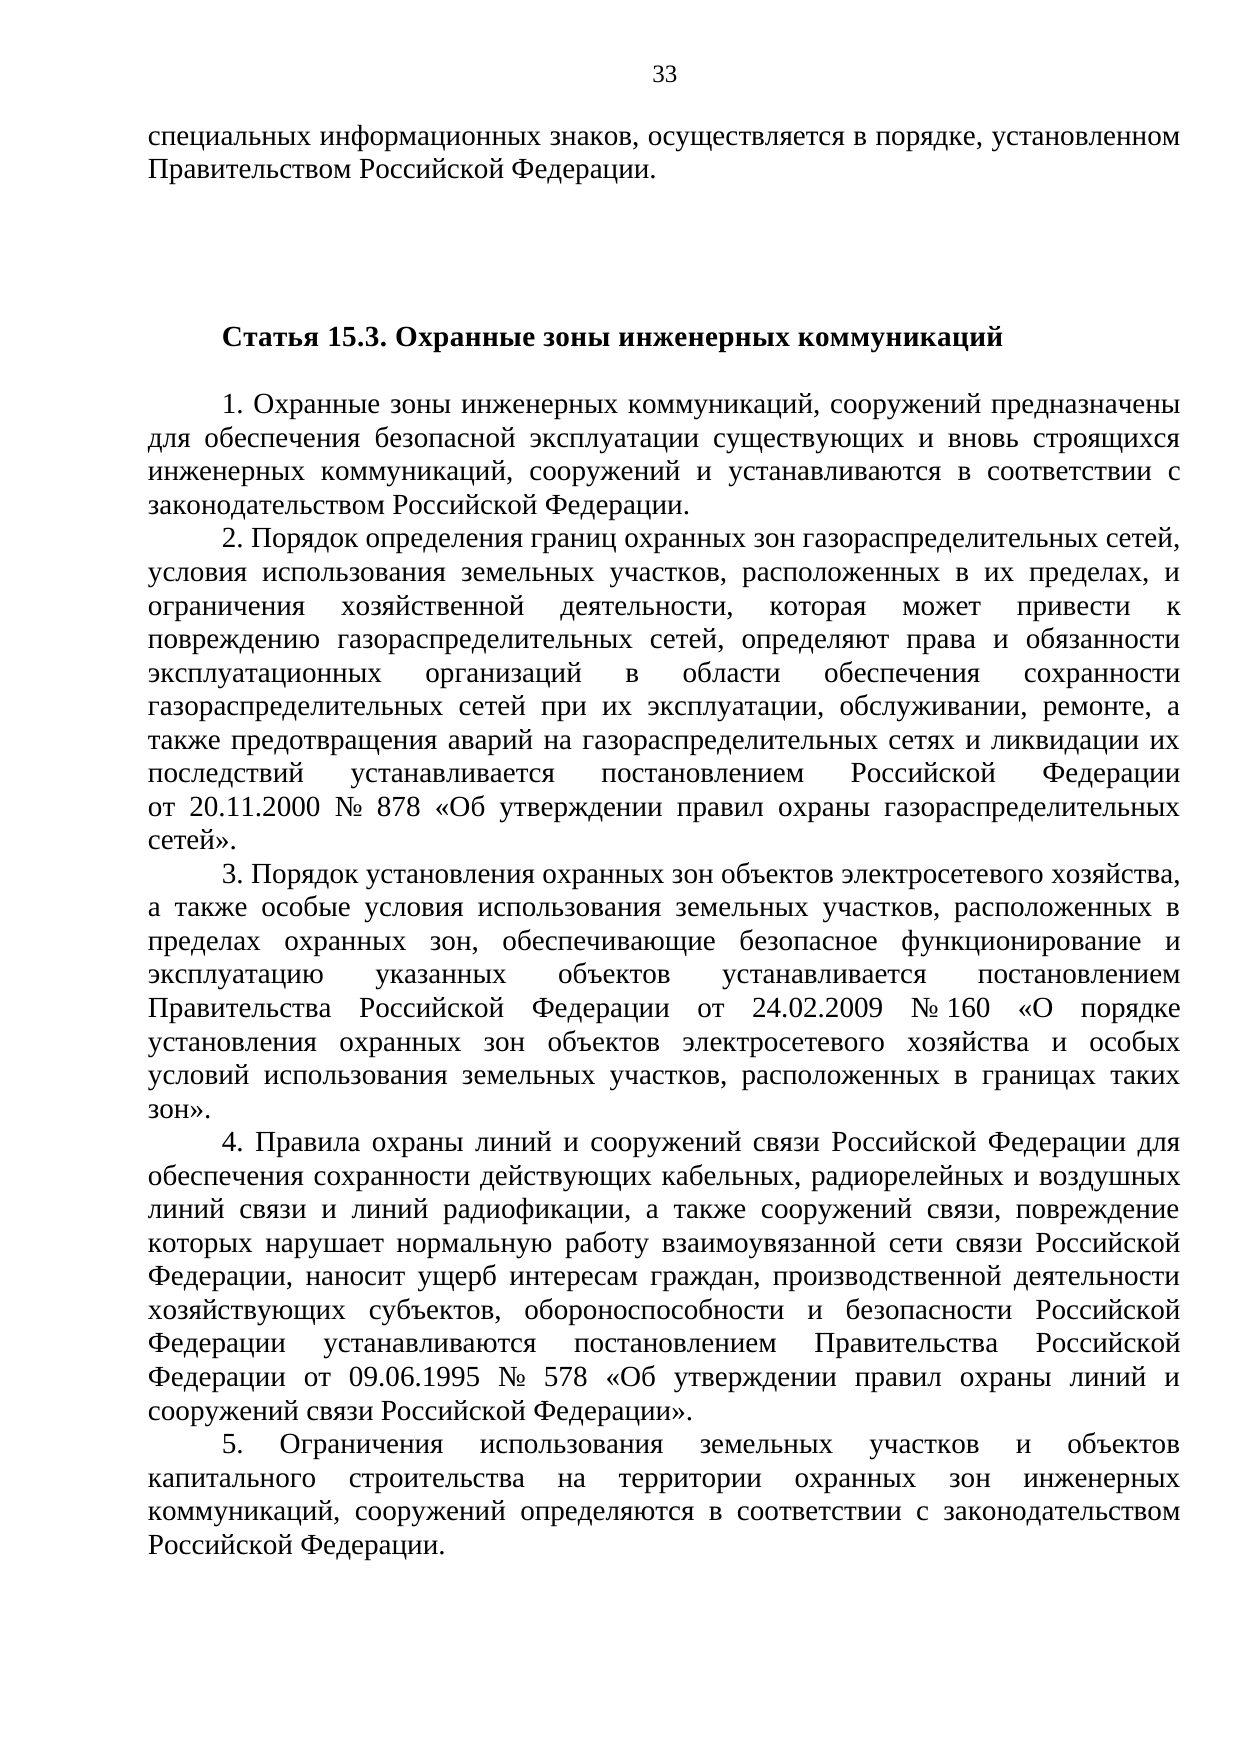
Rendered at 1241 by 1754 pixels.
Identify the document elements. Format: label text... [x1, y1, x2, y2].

text 5. Ограничения использования земельных участков и объектов капитального строительства на территории охранных зон инженерных коммуникаций, сооружений определяются в соответствии с законодательством Российской Федерации. [148, 1426, 1181, 1560]
subtitle Статья 15.3. Охранные зоны инженерных коммуникаций [148, 319, 1181, 353]
text 1. Охранные зоны инженерных коммуникаций, сооружений предназначены для обеспечения безопасной эксплуатации существующих и вновь строящихся инженерных коммуникаций, сооружений и устанавливаются в соответствии с законодательством Российской Федерации. [148, 386, 1181, 521]
text 3. Порядок установления охранных зон объектов электросетевого хозяйства, а также особые условия использования земельных участков, расположенных в пределах охранных зон, обеспечивающие безопасное функционирование и эксплуатацию указанных объектов устанавливается постановлением Правительства Российской Федерации от 24.02.2009 № 160 «О порядке установления охранных зон объектов электросетевого хозяйства и особых условий использования земельных участков, расположенных в границах таких зон». [148, 856, 1181, 1124]
text 2. Порядок определения границ охранных зон газораспределительных сетей, условия использования земельных участков, расположенных в их пределах, и ограничения хозяйственной деятельности, которая может привести к повреждению газораспределительных сетей, определяют права и обязанности эксплуатационных организаций в области обеспечения сохранности газораспределительных сетей при их эксплуатации, обслуживании, ремонте, а также предотвращения аварий на газораспределительных сетях и ликвидации их последствий устанавливается постановлением Российской Федерации от 20.11.2000 № 878 «Об утверждении правил охраны газораспределительных сетей». [148, 521, 1181, 856]
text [148, 118, 1181, 185]
text 4. Правила охраны линий и сооружений связи Российской Федерации для обеспечения сохранности действующих кабельных, радиорелейных и воздушных линий связи и линий радиофикации, а также сооружений связи, повреждение которых нарушает нормальную работу взаимоувязанной сети связи Российской Федерации, наносит ущерб интересам граждан, производственной деятельности хозяйствующих субъектов, обороноспособности и безопасности Российской Федерации устанавливаются постановлением Правительства Российской Федерации от 09.06.1995 № 578 «Об утверждении правил охраны линий и сооружений связи Российской Федерации». [148, 1124, 1181, 1426]
